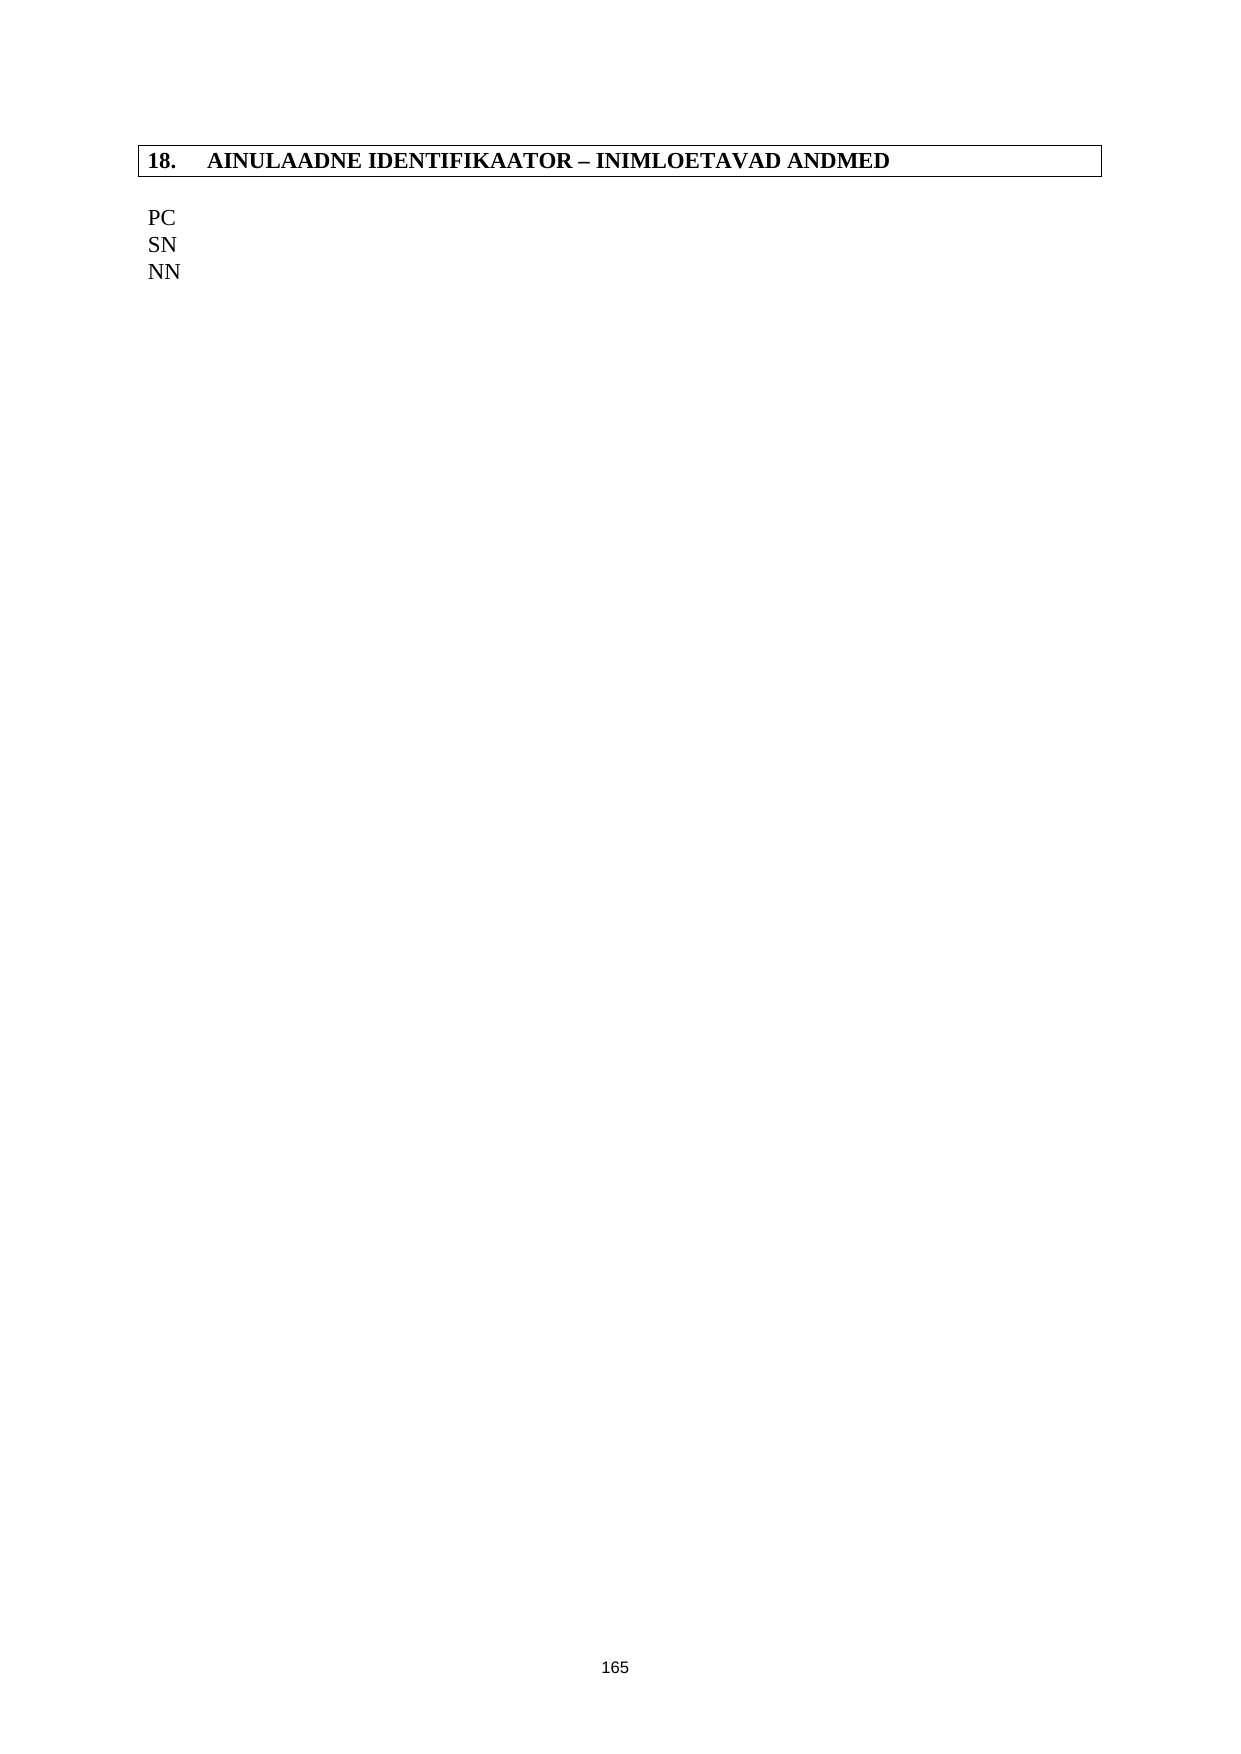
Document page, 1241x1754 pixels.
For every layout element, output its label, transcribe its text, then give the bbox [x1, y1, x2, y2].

text 18. AINULAADNE IDENTIFIKAATOR – INIMLOETAVAD ANDMED [139, 146, 1101, 176]
text NN [148, 258, 1092, 285]
text SN [148, 231, 1092, 258]
text PC [148, 203, 1092, 231]
